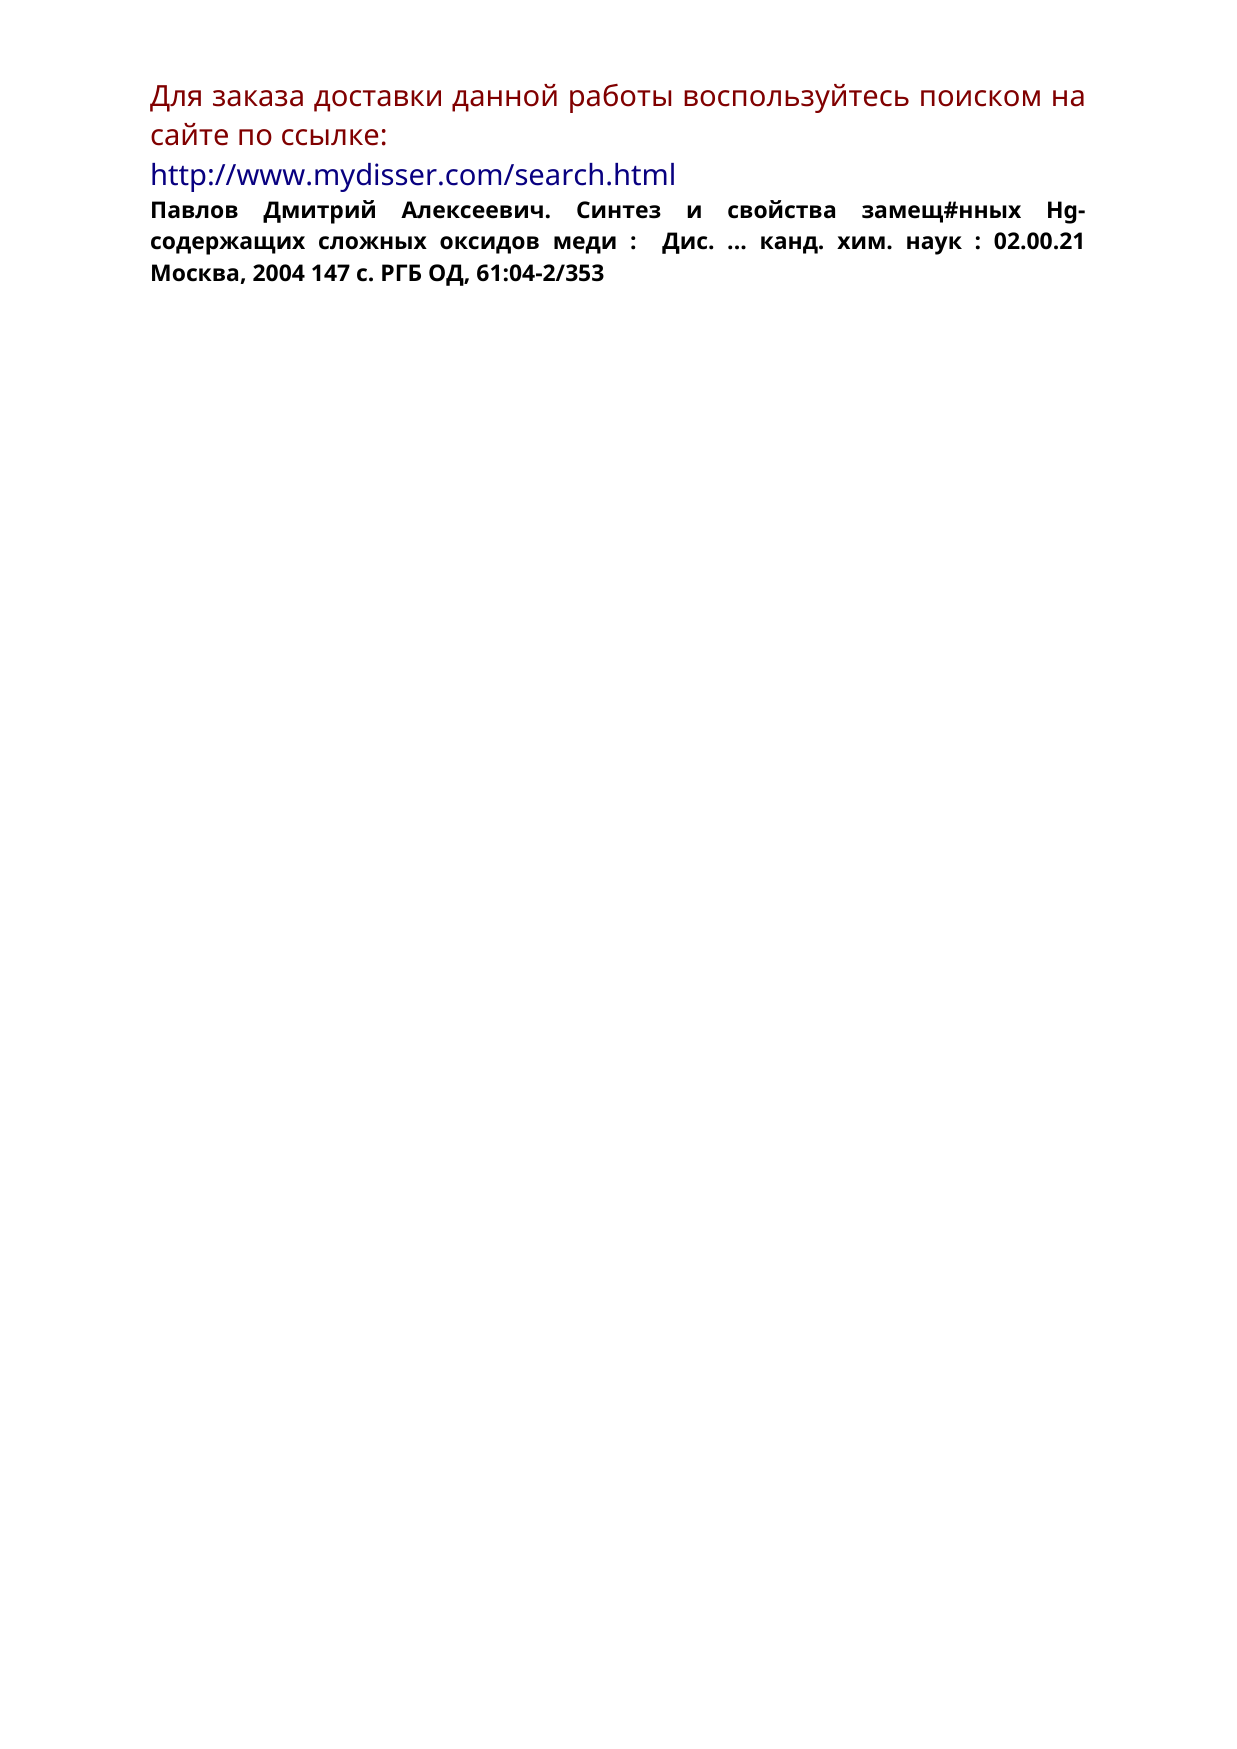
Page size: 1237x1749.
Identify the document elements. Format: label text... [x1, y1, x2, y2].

text Павлов Дмитрий Алексеевич. Синтез и свойства замещ#нных Hg-содержащих сложных оксидов меди : Дис. ... канд. хим. наук : 02.00.21 Москва, 2004 147 с. РГБ ОД, 61:04-2/353 [150, 194, 1086, 288]
